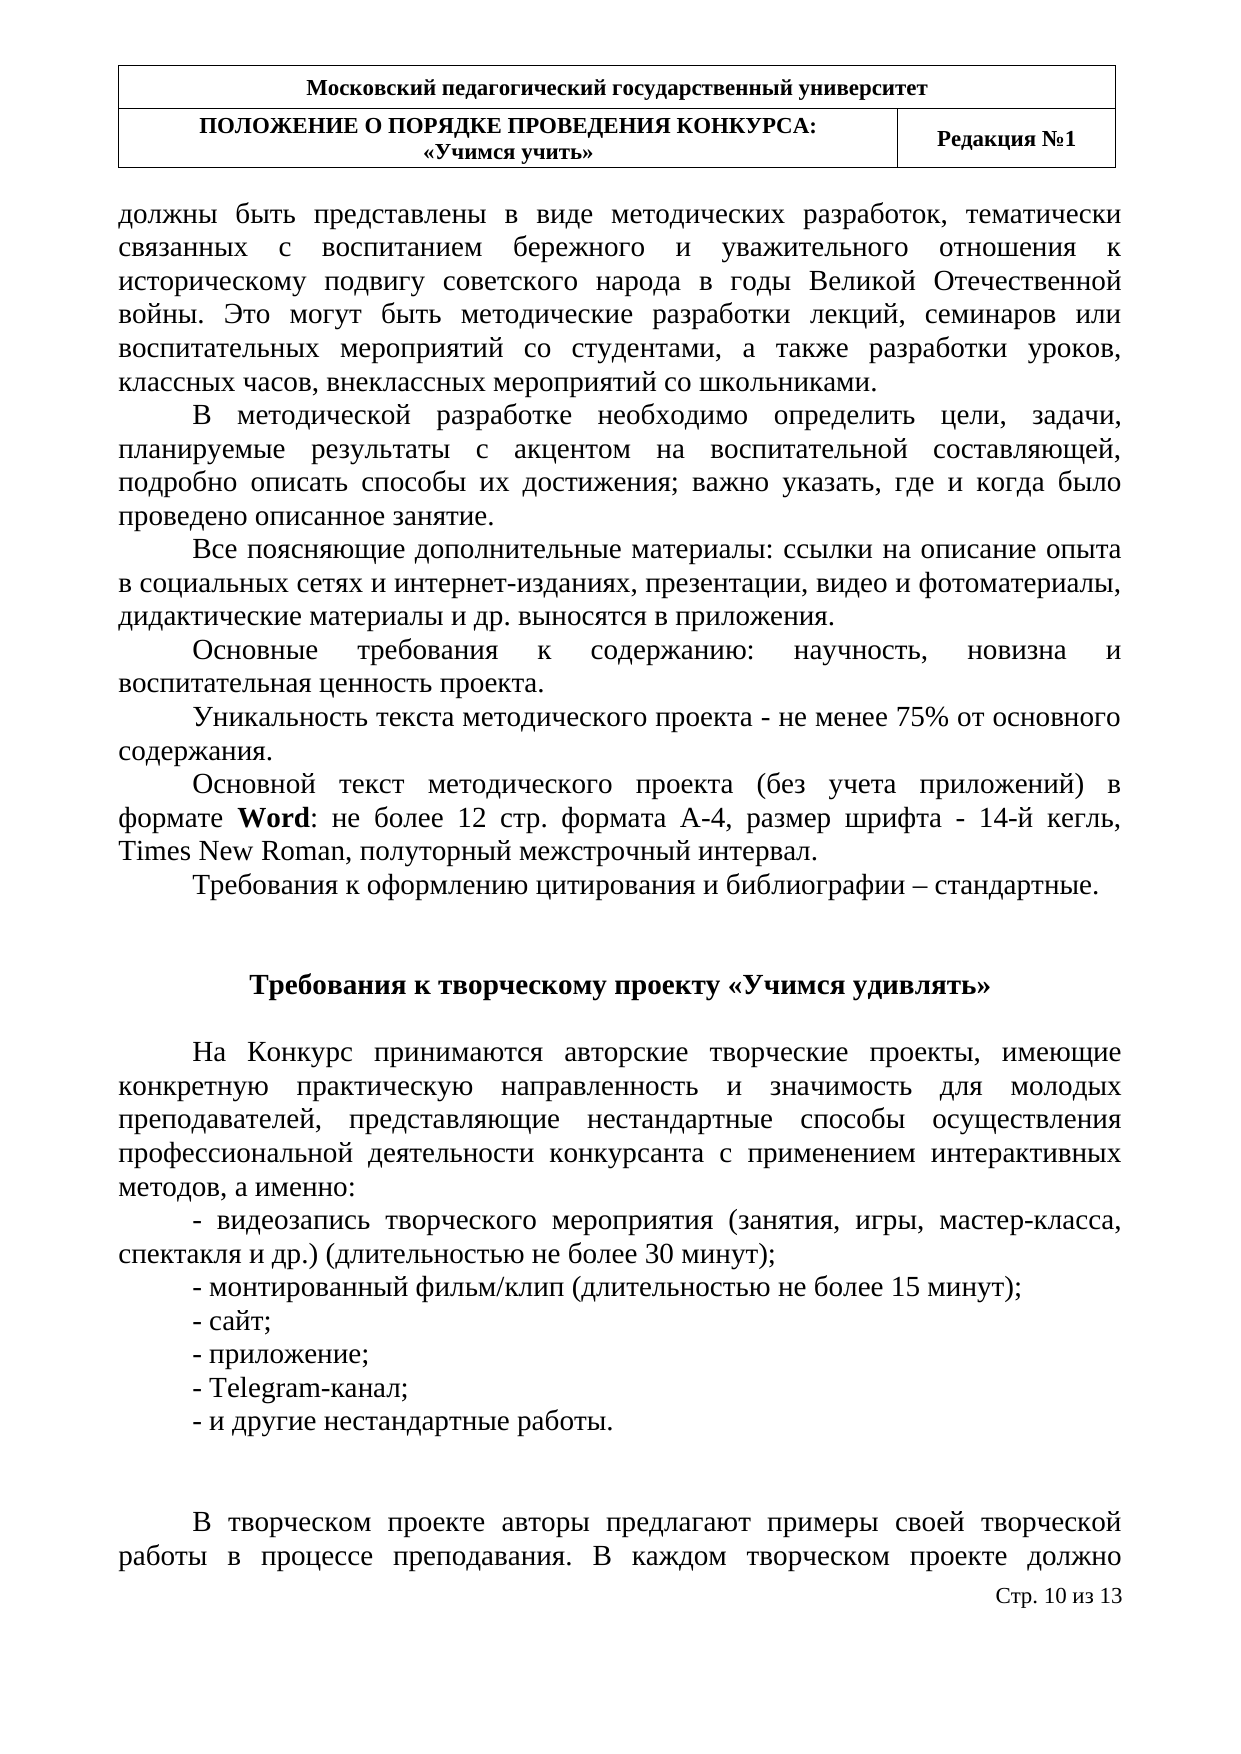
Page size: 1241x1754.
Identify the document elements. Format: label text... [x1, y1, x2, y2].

text - и другие нестандартные работы. [118, 1403, 1122, 1437]
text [118, 1504, 1122, 1571]
text Требования к творческому проекту «Учимся удивлять» [118, 967, 1122, 1001]
text В методической разработке необходимо определить цели, задачи, планируемые результаты с акцентом на воспитательной составляющей, подробно описать способы их достижения; важно указать, где и когда было проведено описанное занятие. [118, 397, 1122, 531]
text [118, 196, 1122, 397]
text - монтированный фильм/клип (длительностью не более 15 минут); [118, 1269, 1122, 1303]
text Уникальность текста методического проекта - не менее 75% от основного содержания. [118, 699, 1122, 766]
text - приложение; [118, 1336, 1122, 1370]
text На Конкурс принимаются авторские творческие проекты, имеющие конкретную практическую направленность и значимость для молодых преподавателей, представляющие нестандартные способы осуществления профессиональной деятельности конкурсанта с применением интерактивных методов, а именно: [118, 1034, 1122, 1202]
text Требования к оформлению цитирования и библиографии – стандартные. [118, 867, 1122, 900]
text Все поясняющие дополнительные материалы: ссылки на описание опыта в социальных сетях и интернет-изданиях, презентации, видео и фотоматериалы, дидактические материалы и др. выносятся в приложения. [118, 531, 1122, 632]
text - Telegram-канал; [118, 1370, 1122, 1403]
text - видеозапись творческого мероприятия (занятия, игры, мастер-класса, спектакля и др.) (длительностью не более 30 минут); [118, 1202, 1122, 1269]
text Основной текст методического проекта (без учета приложений) в формате Word: не более 12 стр. формата А-4, размер шрифта - 14-й кегль, Times New Roman, полуторный межстрочный интервал. [118, 766, 1122, 867]
text - сайт; [118, 1303, 1122, 1336]
text Основные требования к содержанию: научность, новизна и воспитательная ценность проекта. [118, 632, 1122, 699]
